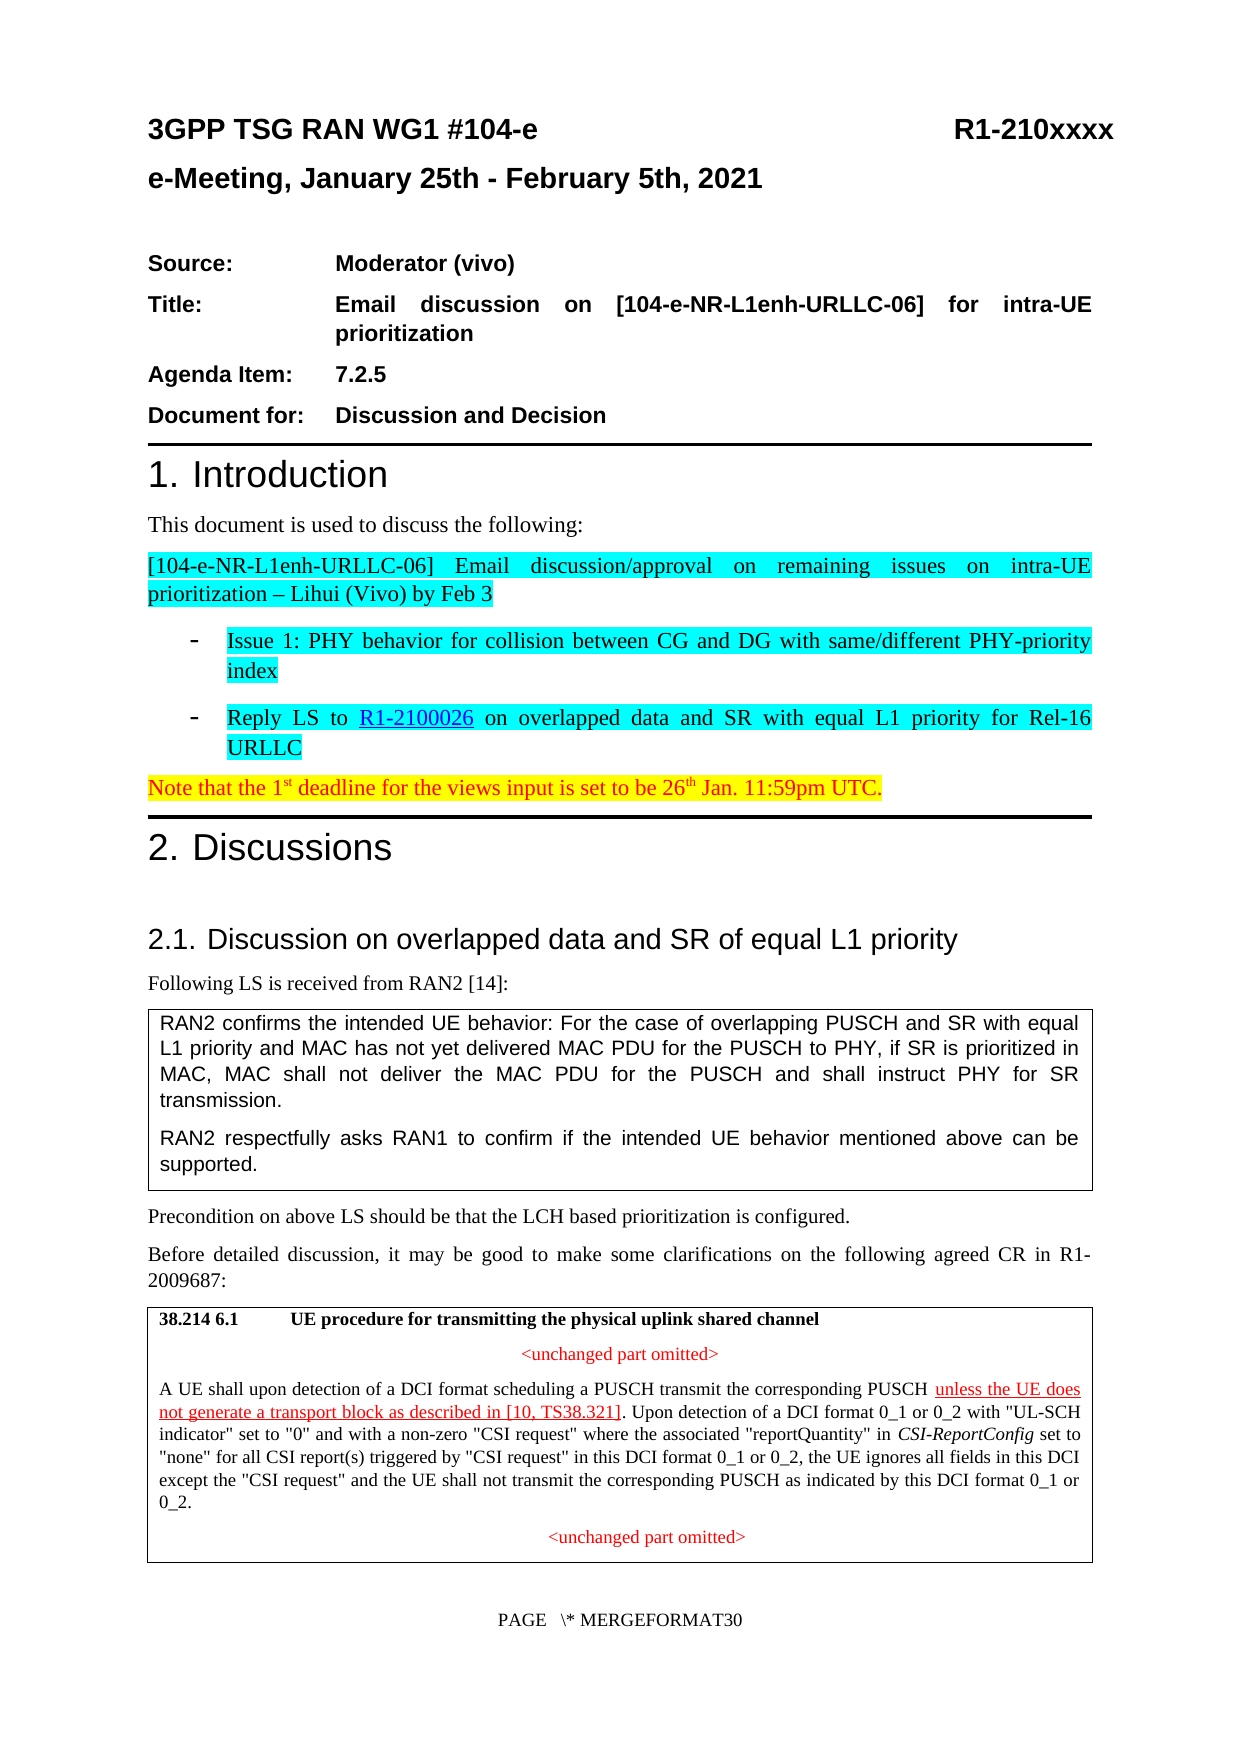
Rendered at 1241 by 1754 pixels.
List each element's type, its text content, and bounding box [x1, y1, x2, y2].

text 3GPP TSG RAN WG1 #104-e R1-210xxxx [148, 112, 1092, 146]
title Discussion on overlapped data and SR of equal L1 priority [148, 922, 1092, 956]
title Introduction [148, 446, 1092, 495]
title Discussions [148, 819, 1092, 868]
table_header RAN2 confirms the intended UE behavior: For the case of overlapping PUSCH and SR with equal L1 priority and MAC has not yet delivered MAC PDU for the PUSCH to PHY, if SR is prioritized in MAC, MAC shall not deliver the MAC PDU for the PUSCH and shall instruct PHY for SR transmission. RAN2 respectfully asks RAN1 to confirm if the intended UE behavior mentioned above can be supported. [149, 1010, 1092, 1190]
table_header 38.214 6.1 UE procedure for transmitting the physical uplink shared channel <unchanged part omitted> A UE shall upon detection of a DCI format scheduling a PUSCH transmit the corresponding PUSCH unless the UE does not generate a transport block as described in [10, TS38.321]. Upon detection of a DCI format 0_1 or 0_2 with "UL-SCH indicator" set to "0" and with a non-zero "CSI request" where the associated "reportQuantity" in CSI-ReportConfig set to "none" for all CSI report(s) triggered by "CSI request" in this DCI format 0_1 or 0_2, the UE ignores all fields in this DCI except the "CSI request" and the UE shall not transmit the corresponding PUSCH as indicated by this DCI format 0_1 or 0_2. <unchanged part omitted> [148, 1308, 1092, 1562]
text e-Meeting, January 25th - February 5th, 2021 [148, 161, 1092, 194]
text Agenda Item: 7.2.5 [148, 361, 1092, 387]
text Document for: Discussion and Decision [148, 402, 1092, 428]
text Title: Email discussion on [104-e-NR-L1enh-URLLC-06] for intra-UE prioritization [148, 291, 1092, 346]
text This document is used to discuss the following: [148, 511, 1092, 537]
list Reply LS to R1-2100026 on overlapped data and SR with equal L1 priority for Rel-16 URLLC [189, 698, 1092, 760]
text Following LS is received from RAN2 [14]: [148, 971, 1092, 995]
text [104-e-NR-L1enh-URLLC-06] Email discussion/approval on remaining issues on intra-UE prioritization – Lihui (Vivo) by Feb 3 [148, 578, 1092, 607]
text Precondition on above LS should be that the LCH based prioritization is configured. [148, 1204, 1092, 1228]
text Note that the 1st deadline for the views input is set to be 26th Jan. 11:59pm UTC. [148, 774, 1092, 801]
text Source: Moderator (vivo) [148, 250, 1092, 277]
text Before detailed discussion, it may be good to make some clarifications on the following agreed CR in R1-2009687: [148, 1242, 1092, 1292]
list Issue 1: PHY behavior for collision between CG and DG with same/different PHY-priority index [189, 621, 1092, 683]
